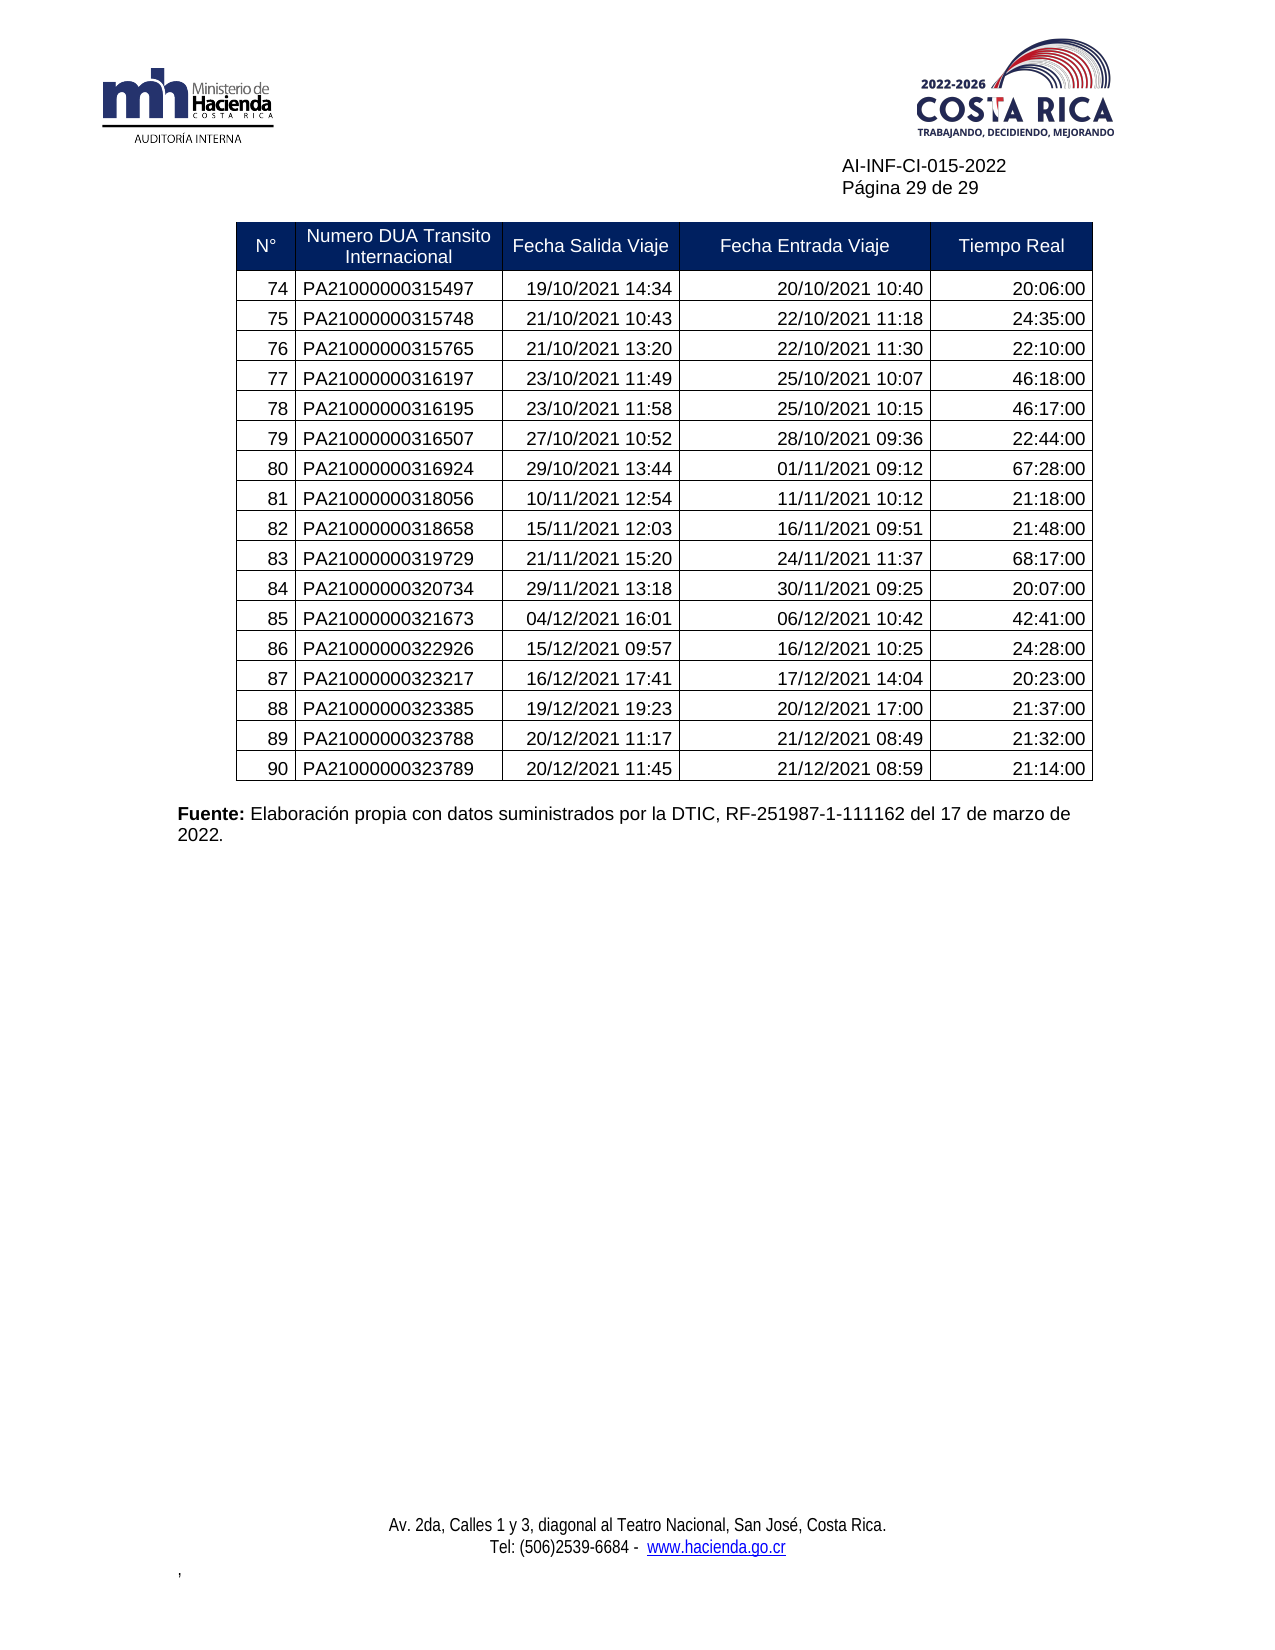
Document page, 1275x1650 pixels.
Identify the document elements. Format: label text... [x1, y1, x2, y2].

table_cell PA21000000315497 [296, 271, 502, 300]
table_cell PA21000000321673 [296, 601, 502, 630]
table_cell 90 [237, 751, 295, 780]
table_cell 76 [237, 331, 295, 360]
table_cell 17/12/2021 14:04 [680, 661, 930, 690]
table_cell PA21000000316924 [296, 451, 502, 480]
table_cell 78 [237, 391, 295, 420]
table_cell 77 [237, 361, 295, 390]
table_cell 21/12/2021 08:49 [680, 721, 930, 750]
table_cell 16/12/2021 10:25 [680, 631, 930, 660]
table_cell 21:48:00 [931, 511, 1092, 540]
table_cell PA21000000318056 [296, 481, 502, 510]
table_cell 20:23:00 [931, 661, 1092, 690]
table_cell 27/10/2021 10:52 [503, 421, 679, 450]
table_cell PA21000000318658 [296, 511, 502, 540]
table_cell 29/10/2021 13:44 [503, 451, 679, 480]
table_cell 79 [237, 421, 295, 450]
table_cell PA21000000316197 [296, 361, 502, 390]
table_cell 24/11/2021 11:37 [680, 541, 930, 570]
table_cell 19/10/2021 14:34 [503, 271, 679, 300]
table_cell 30/11/2021 09:25 [680, 571, 930, 600]
table_cell PA21000000322926 [296, 631, 502, 660]
table_cell 06/12/2021 10:42 [680, 601, 930, 630]
table_cell 11/11/2021 10:12 [680, 481, 930, 510]
table_cell 25/10/2021 10:07 [680, 361, 930, 390]
table_cell PA21000000323217 [296, 661, 502, 690]
table_cell 24:35:00 [931, 301, 1092, 330]
table_cell PA21000000319729 [296, 541, 502, 570]
table_cell 21/10/2021 13:20 [503, 331, 679, 360]
table_cell PA21000000323788 [296, 721, 502, 750]
table_cell 42:41:00 [931, 601, 1092, 630]
table_cell 23/10/2021 11:49 [503, 361, 679, 390]
table_cell 15/11/2021 12:03 [503, 511, 679, 540]
table_cell 16/11/2021 09:51 [680, 511, 930, 540]
table_cell PA21000000316195 [296, 391, 502, 420]
table_cell 21:37:00 [931, 691, 1092, 720]
table_cell 15/12/2021 09:57 [503, 631, 679, 660]
table_cell 21:32:00 [931, 721, 1092, 750]
table_cell 20/12/2021 11:17 [503, 721, 679, 750]
table_cell 46:18:00 [931, 361, 1092, 390]
table_cell 25/10/2021 10:15 [680, 391, 930, 420]
table_cell 23/10/2021 11:58 [503, 391, 679, 420]
table_cell 89 [237, 721, 295, 750]
table_cell 20:07:00 [931, 571, 1092, 600]
table_cell 22:44:00 [931, 421, 1092, 450]
table_cell 21/12/2021 08:59 [680, 751, 930, 780]
table_cell 85 [237, 601, 295, 630]
table_cell PA21000000315748 [296, 301, 502, 330]
table_cell 01/11/2021 09:12 [680, 451, 930, 480]
table_cell 21:14:00 [931, 751, 1092, 780]
table_header N° [237, 222, 295, 270]
table_cell 04/12/2021 16:01 [503, 601, 679, 630]
table_header Numero DUA Transito Internacional [296, 222, 502, 270]
table_cell 20/12/2021 17:00 [680, 691, 930, 720]
table_cell 82 [237, 511, 295, 540]
table_header Fecha Entrada Viaje [680, 222, 930, 270]
table_cell 19/12/2021 19:23 [503, 691, 679, 720]
table_cell 22/10/2021 11:18 [680, 301, 930, 330]
text Fuente: Elaboración propia con datos suministrados por la DTIC, RF-251987-1-111162 del 17 de marzo de 2022. [177, 802, 1098, 846]
table_cell PA21000000323789 [296, 751, 502, 780]
table_cell 10/11/2021 12:54 [503, 481, 679, 510]
table_cell PA21000000320734 [296, 571, 502, 600]
table_cell 46:17:00 [931, 391, 1092, 420]
picture [917, 37, 1114, 138]
picture [102, 68, 274, 146]
table_cell 74 [237, 271, 295, 300]
table_cell 87 [237, 661, 295, 690]
table_cell 21/11/2021 15:20 [503, 541, 679, 570]
table_cell 81 [237, 481, 295, 510]
table_cell 88 [237, 691, 295, 720]
table_header Fecha Salida Viaje [503, 222, 679, 270]
table_cell 21:18:00 [931, 481, 1092, 510]
table_cell 80 [237, 451, 295, 480]
table_cell 22/10/2021 11:30 [680, 331, 930, 360]
table_cell PA21000000315765 [296, 331, 502, 360]
table_cell 20:06:00 [931, 271, 1092, 300]
table_cell 75 [237, 301, 295, 330]
table_cell 67:28:00 [931, 451, 1092, 480]
table_cell 28/10/2021 09:36 [680, 421, 930, 450]
table_cell 21/10/2021 10:43 [503, 301, 679, 330]
table_header Tiempo Real [931, 222, 1092, 270]
table_cell 84 [237, 571, 295, 600]
table_cell 22:10:00 [931, 331, 1092, 360]
table_cell 24:28:00 [931, 631, 1092, 660]
table_cell PA21000000323385 [296, 691, 502, 720]
table_cell 83 [237, 541, 295, 570]
table_cell 86 [237, 631, 295, 660]
table_cell 29/11/2021 13:18 [503, 571, 679, 600]
table_cell 68:17:00 [931, 541, 1092, 570]
table_cell 20/12/2021 11:45 [503, 751, 679, 780]
table_cell 20/10/2021 10:40 [680, 271, 930, 300]
table_cell PA21000000316507 [296, 421, 502, 450]
table_cell 16/12/2021 17:41 [503, 661, 679, 690]
